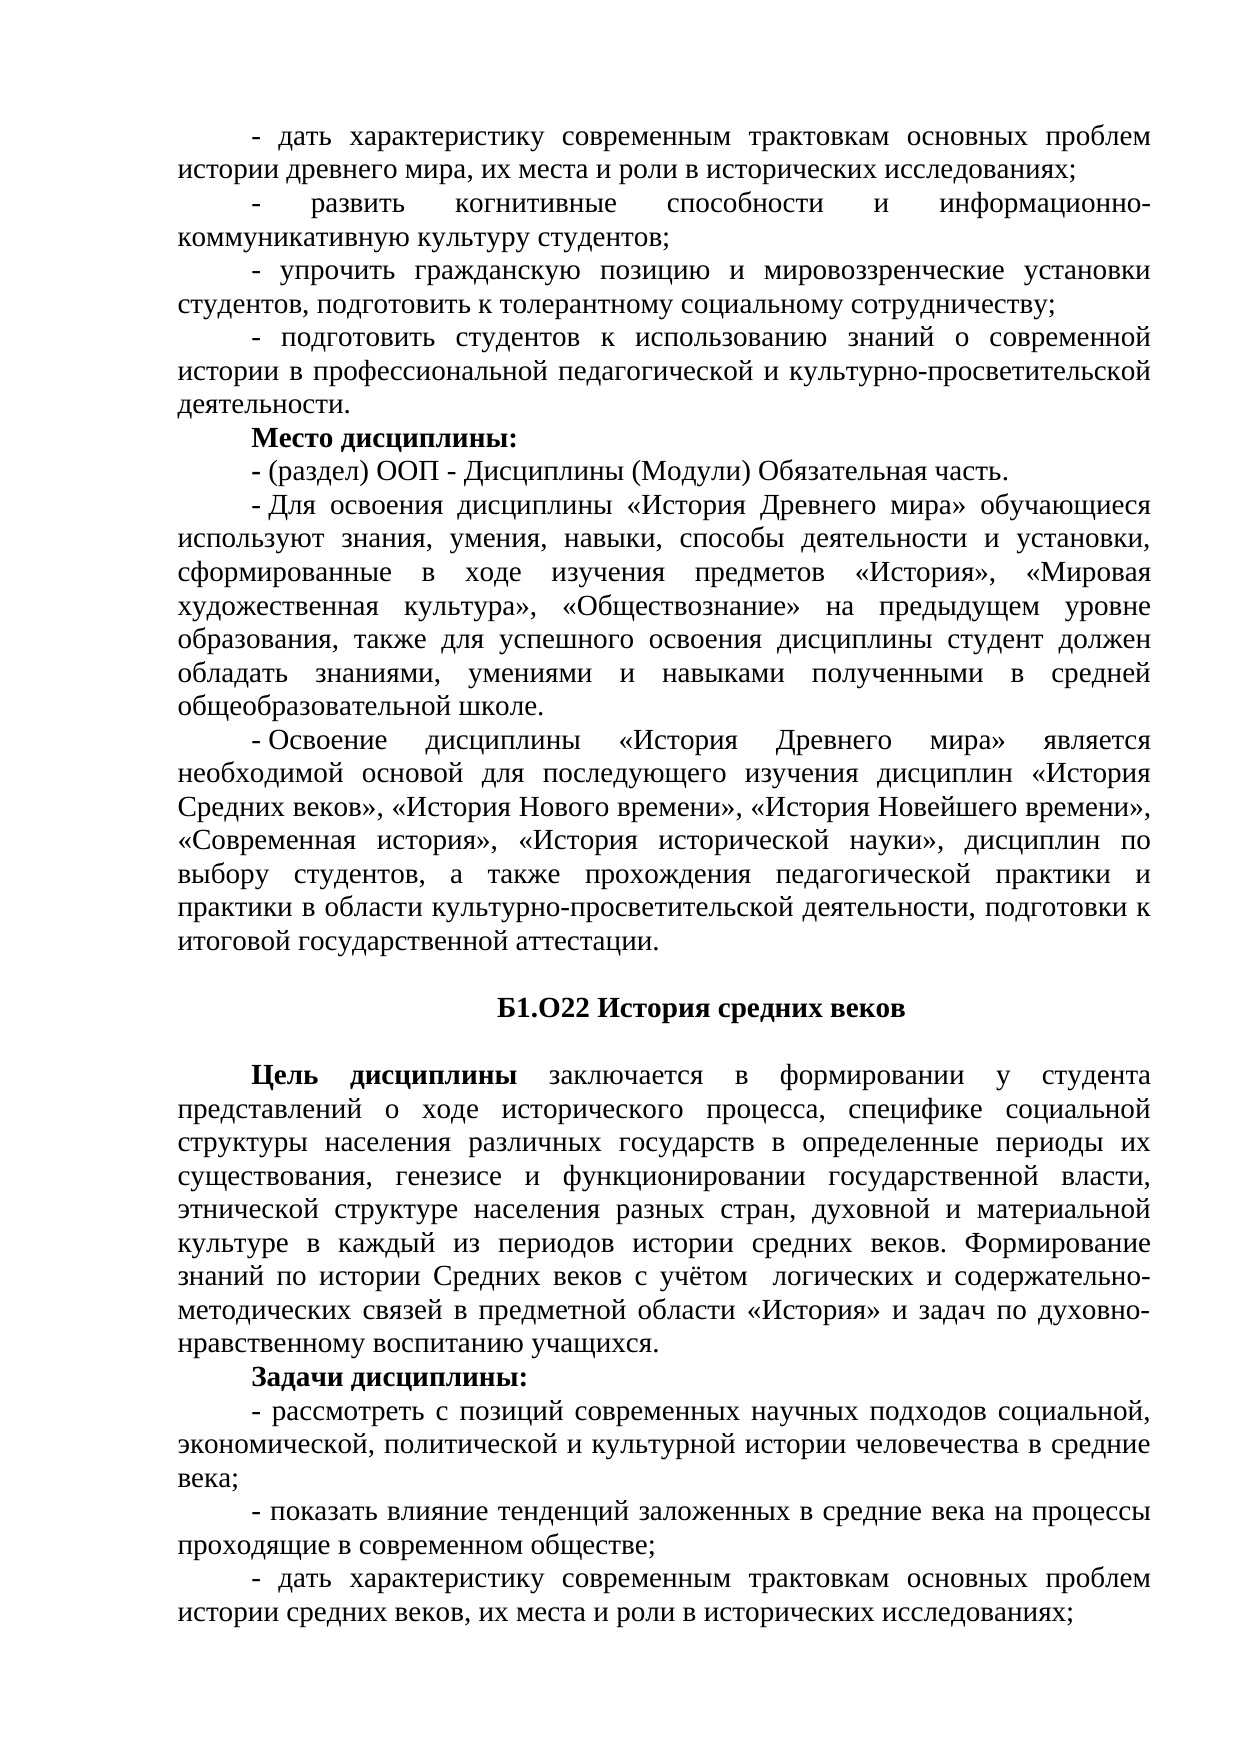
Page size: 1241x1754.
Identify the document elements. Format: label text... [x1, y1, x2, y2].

text - развить когнитивные способности и информационно-коммуникативную культуру студентов; [177, 185, 1152, 252]
text - Освоение дисциплины «История Древнего мира» является необходимой основой для последующего изучения дисциплин «История Средних веков», «История Нового времени», «История Новейшего времени», «Современная история», «История исторической науки», дисциплин по выбору студентов, а также прохождения педагогической практики и практики в области культурно-просветительской деятельности, подготовки к итоговой государственной аттестации. [177, 722, 1152, 957]
text - подготовить студентов к использованию знаний о современной истории в профессиональной педагогической и культурно-просветительской деятельности. [177, 319, 1152, 420]
text - (раздел) ООП - Дисциплины (Модули) Обязательная часть. [177, 453, 1152, 487]
text - показать влияние тенденций заложенных в средние века на процессы проходящие в современном обществе; [177, 1493, 1152, 1560]
text Место дисциплины: [177, 420, 1152, 453]
text - рассмотреть с позиций современных научных подходов социальной, экономической, политической и культурной истории человечества в средние века; [177, 1393, 1152, 1493]
text - упрочить гражданскую позицию и мировоззренческие установки студентов, подготовить к толерантному социальному сотрудничеству; [177, 252, 1152, 319]
text - дать характеристику современным трактовкам основных проблем истории древнего мира, их места и роли в исторических исследованиях; [177, 118, 1152, 185]
text Цель дисциплины заключается в формировании у студента представлений о ходе исторического процесса, специфике социальной структуры населения различных государств в определенные периоды их существования, генезисе и функционировании государственной власти, этнической структуре населения разных стран, духовной и материальной культуре в каждый из периодов истории средних веков. Формирование знаний по истории Средних веков с учётом логических и содержательно-методических связей в предметной области «История» и задач по духовно-нравственному воспитанию учащихся. [177, 1057, 1152, 1359]
text Задачи дисциплины: [177, 1359, 1152, 1393]
text - дать характеристику современным трактовкам основных проблем истории средних веков, их места и роли в исторических исследованиях; [177, 1560, 1152, 1627]
text Б1.О22 История средних веков [177, 990, 1152, 1024]
text - Для освоения дисциплины «История Древнего мира» обучающиеся используют знания, умения, навыки, способы деятельности и установки, сформированные в ходе изучения предметов «История», «Мировая художественная культура», «Обществознание» на предыдущем уровне образования, также для успешного освоения дисциплины студент должен обладать знаниями, умениями и навыками полученными в средней общеобразовательной школе. [177, 487, 1152, 722]
